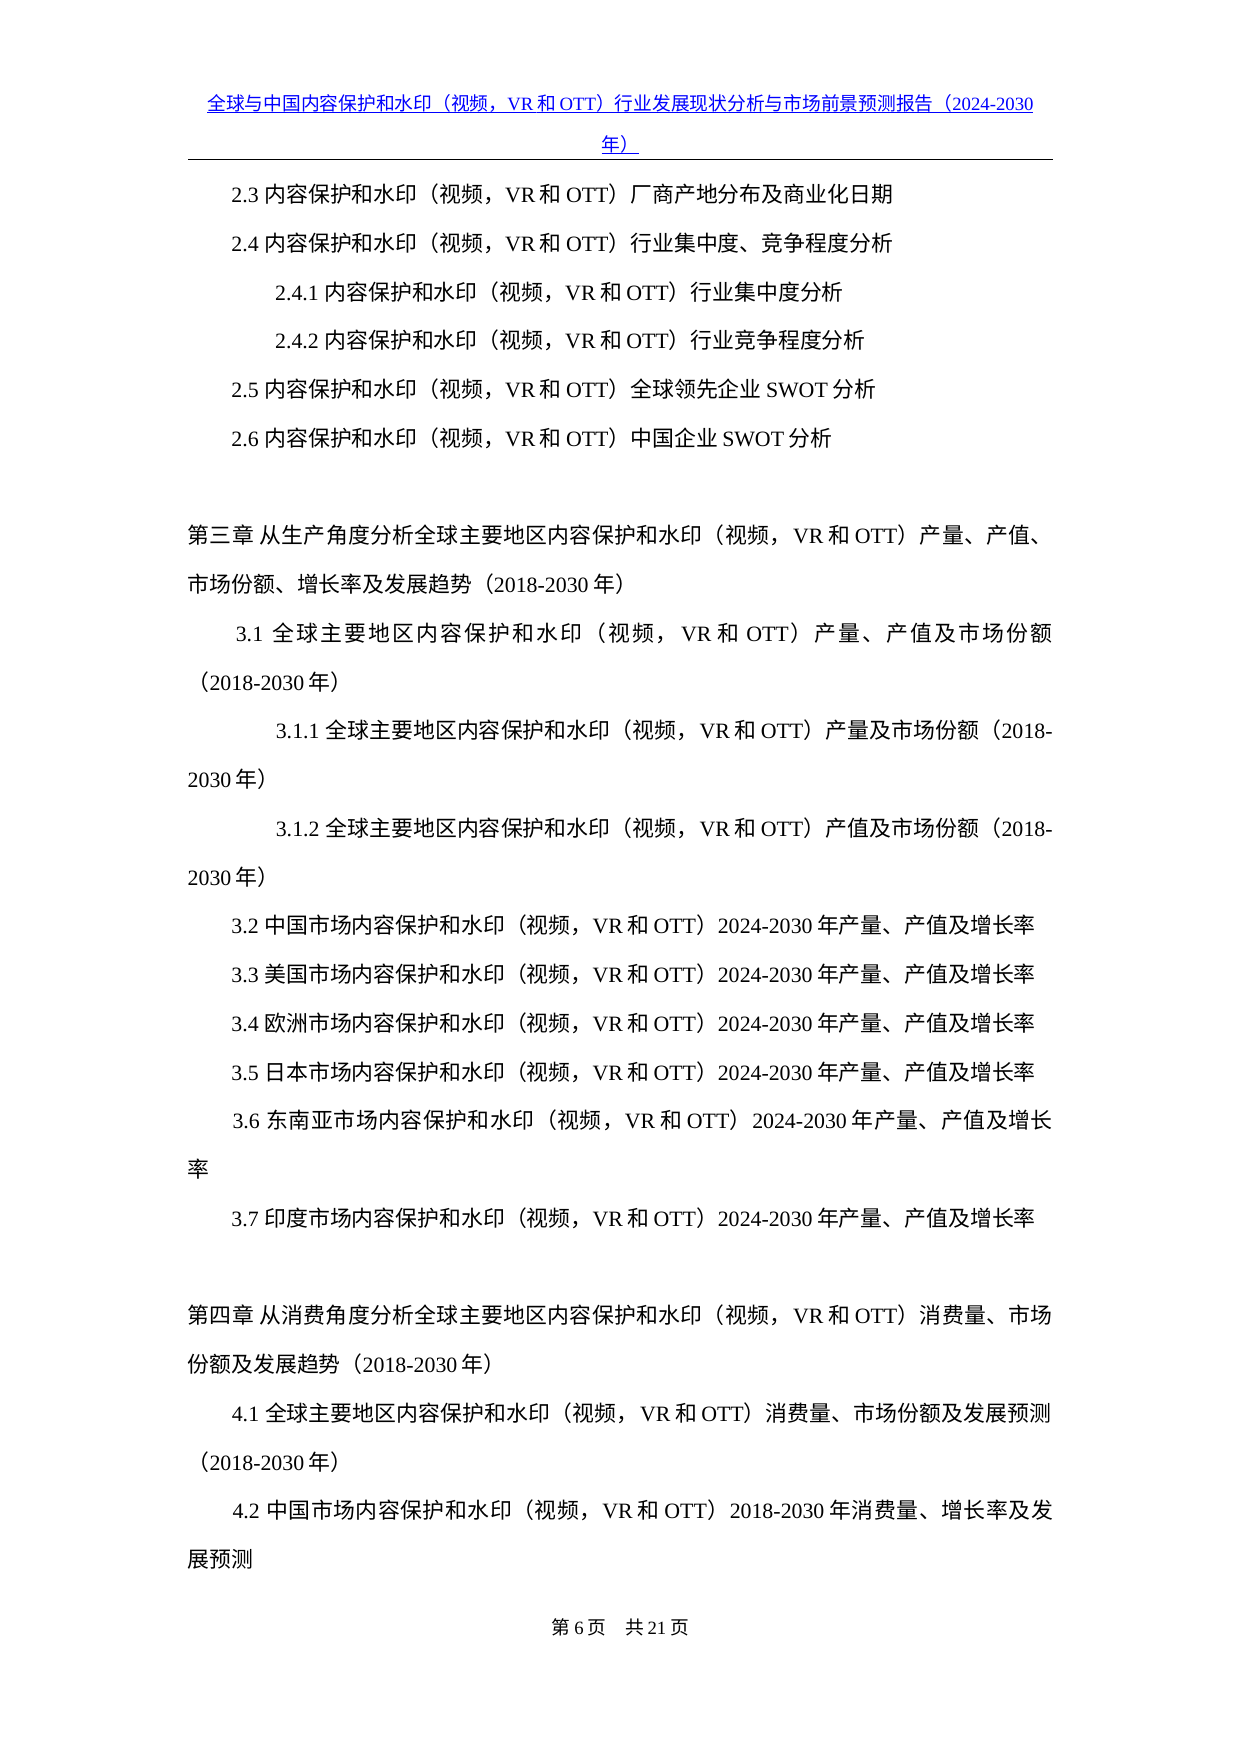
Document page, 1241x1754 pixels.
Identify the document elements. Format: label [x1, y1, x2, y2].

text [187, 177, 1053, 1574]
